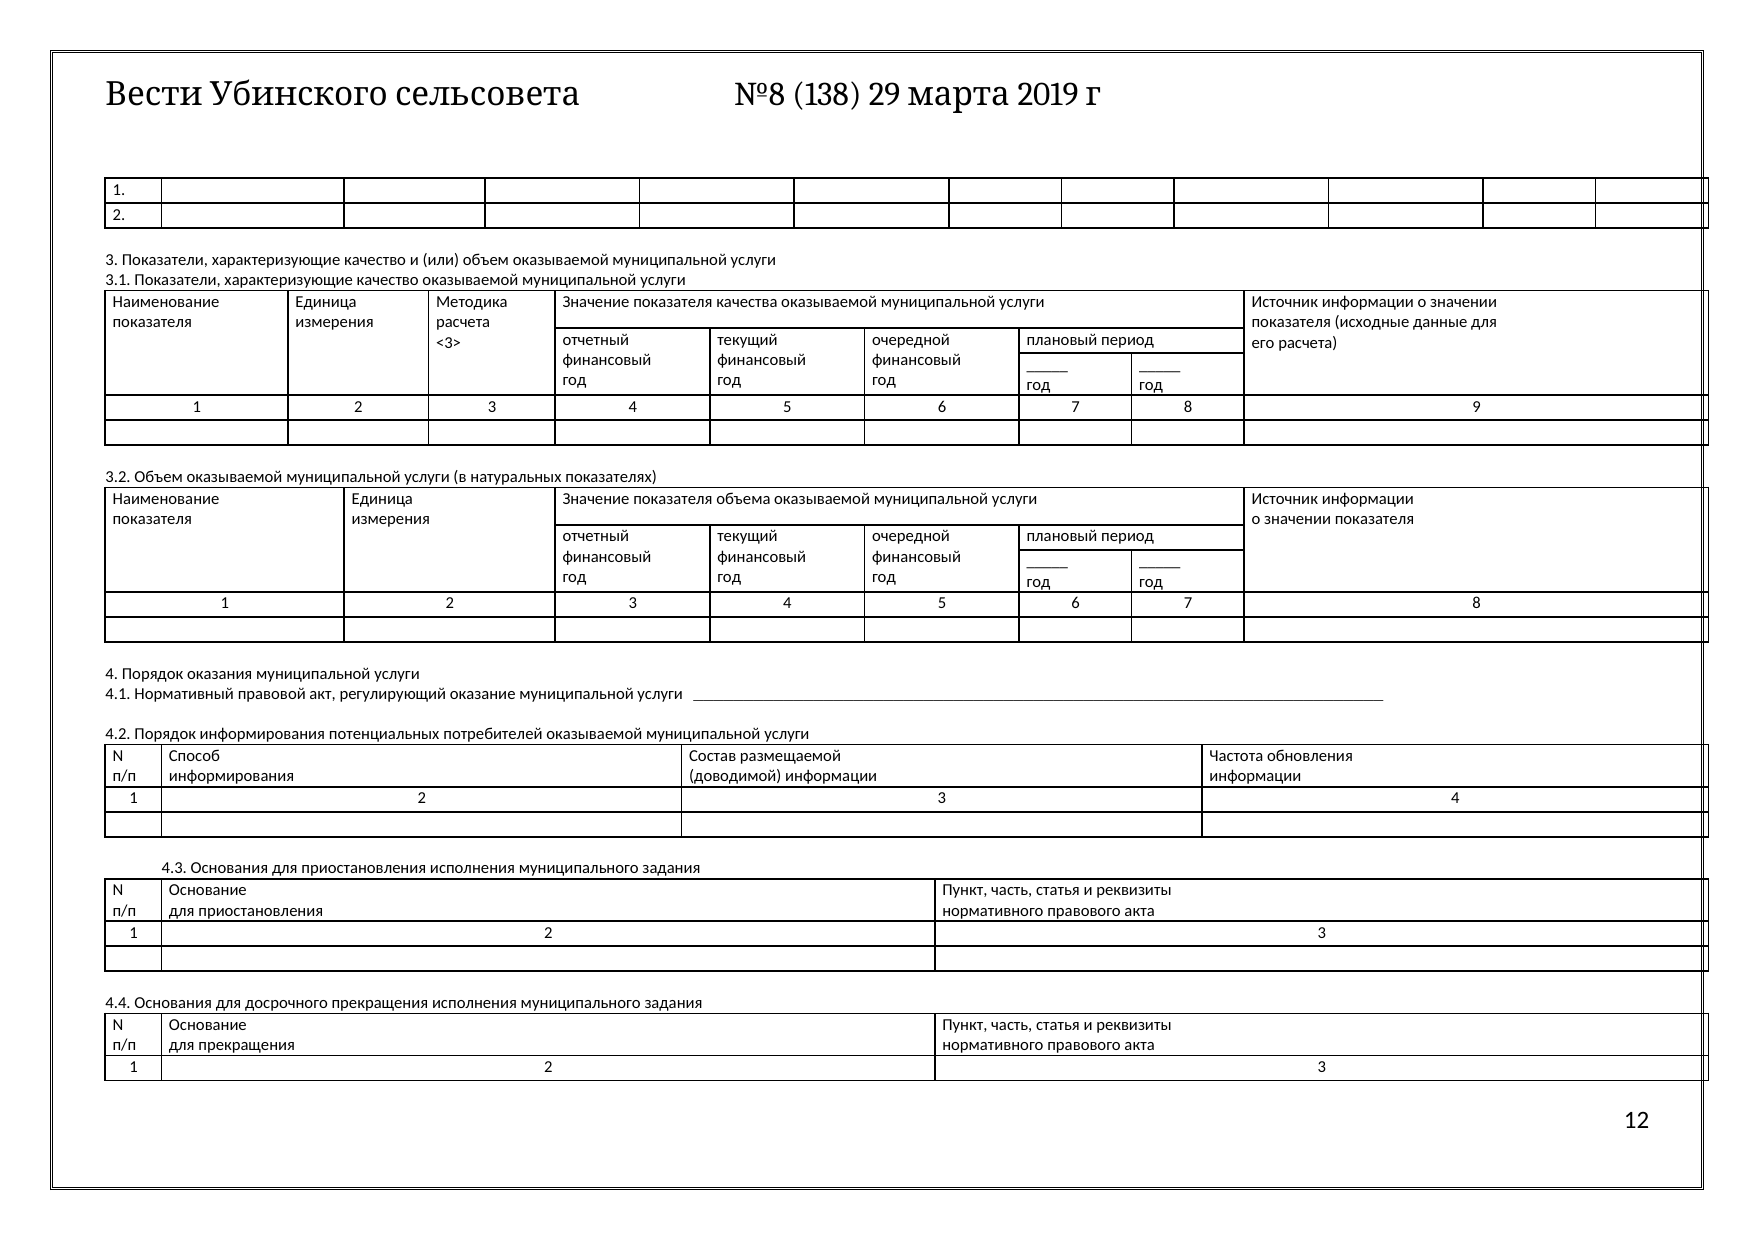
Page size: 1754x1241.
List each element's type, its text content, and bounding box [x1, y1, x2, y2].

table_cell [1596, 204, 1701, 227]
text 4.2. Порядок информирования потенциальных потребителей оказываемой муниципальной услуги [105, 723, 1649, 744]
table_cell 6 [1020, 593, 1131, 616]
table_cell [162, 179, 343, 202]
table_cell 3 [556, 593, 709, 616]
table_cell [106, 947, 161, 970]
table_cell 3 [682, 788, 1201, 811]
table_cell _____ год [1020, 551, 1131, 591]
table_cell [162, 813, 681, 836]
table_cell текущий финансовый год [711, 329, 864, 394]
table_cell отчетный финансовый год [556, 329, 709, 394]
table_cell 2. [106, 204, 161, 227]
table_cell [640, 204, 793, 227]
table_cell [1704, 813, 1708, 836]
table_header N п/п [106, 745, 161, 786]
table_cell [345, 618, 554, 641]
table_cell 6 [865, 396, 1018, 419]
table_cell 8 [1132, 396, 1243, 419]
table_cell 1 [106, 922, 161, 945]
table_cell [106, 813, 161, 836]
table_cell [950, 204, 1061, 227]
table_header Наименование показателя [106, 488, 343, 591]
table_header Пункт, часть, статья и реквизиты нормативного правового акта [936, 880, 1701, 920]
table_cell [556, 618, 709, 641]
table_cell 5 [865, 593, 1018, 616]
table_header Основание для приостановления [162, 880, 934, 920]
text 3.1. Показатели, характеризующие качество оказываемой муниципальной услуги [105, 269, 1649, 290]
table_cell 1 [106, 1056, 161, 1080]
table_cell [640, 179, 793, 202]
table_cell 1 [106, 593, 343, 616]
table_header Источник информации о значении показателя [1245, 488, 1701, 591]
table_header Источник информации о значении показателя (исходные данные для его расчета) [1245, 291, 1701, 394]
table_cell [556, 421, 709, 444]
table_cell текущий финансовый год [711, 526, 864, 591]
table_cell [865, 618, 1018, 641]
table_cell 9 [1245, 396, 1701, 419]
table_header Наименование показателя [106, 291, 287, 394]
table_cell [486, 179, 639, 202]
table_cell [1020, 618, 1131, 641]
table_cell [1245, 618, 1701, 641]
text 3. Показатели, характеризующие качество и (или) объем оказываемой муниципальной услуги [105, 249, 1649, 269]
table_header N п/п [106, 1014, 161, 1055]
table_header Основание для прекращения [162, 1014, 934, 1055]
table_cell [1704, 204, 1708, 227]
text 4.4. Основания для досрочного прекращения исполнения муниципального задания [105, 992, 1649, 1012]
table_header Значение показателя качества оказываемой муниципальной услуги [556, 291, 1243, 327]
table_cell [1175, 204, 1328, 227]
table_cell [162, 947, 934, 970]
table_cell 4 [711, 593, 864, 616]
table_cell 4 [1203, 788, 1701, 811]
table_cell [1484, 204, 1595, 227]
table_header N п/п [106, 880, 161, 920]
table_cell [795, 179, 948, 202]
table_header Единица измерения [345, 488, 554, 591]
table_cell [1020, 421, 1131, 444]
table_cell 1. [106, 179, 161, 202]
table_cell плановый период [1020, 526, 1243, 549]
table_cell [936, 947, 1701, 970]
table_cell 1 [106, 396, 287, 419]
table_cell [1203, 813, 1701, 836]
table_cell [1329, 204, 1482, 227]
table_cell [1062, 204, 1173, 227]
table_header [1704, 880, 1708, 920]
table_header Значение показателя объема оказываемой муниципальной услуги [556, 488, 1243, 524]
table_header Частота обновления информации [1203, 745, 1701, 786]
text 3.2. Объем оказываемой муниципальной услуги (в натуральных показателях) [105, 466, 1649, 487]
text 4.3. Основания для приостановления исполнения муниципального задания [105, 858, 1649, 878]
table_cell 3 [936, 1056, 1701, 1080]
table_cell 4 [556, 396, 709, 419]
table_header Пункт, часть, статья и реквизиты нормативного правового акта [936, 1014, 1701, 1055]
table_cell _____ год [1132, 551, 1243, 591]
text 4.1. Нормативный правовой акт, регулирующий оказание муниципальной услуги _____________________________________________________________________ [105, 683, 1649, 704]
table_cell очередной финансовый год [865, 526, 1018, 591]
table_cell 7 [1020, 396, 1131, 419]
table_cell [1484, 179, 1595, 202]
table_cell 2 [162, 1056, 934, 1080]
table_cell отчетный финансовый год [556, 526, 709, 591]
table_header Единица измерения [289, 291, 428, 394]
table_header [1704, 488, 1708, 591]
table_cell [1132, 421, 1243, 444]
table_cell [1596, 179, 1701, 202]
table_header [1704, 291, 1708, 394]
table_cell [345, 204, 484, 227]
table_cell [1704, 421, 1708, 444]
table_cell _____ год [1132, 354, 1243, 394]
table_cell [486, 204, 639, 227]
table_cell 3 [936, 922, 1701, 945]
table_cell [1704, 179, 1708, 202]
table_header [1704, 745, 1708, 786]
table_cell очередной финансовый год [865, 329, 1018, 394]
table_cell 1 [106, 788, 161, 811]
table_cell [1132, 618, 1243, 641]
table_cell [865, 421, 1018, 444]
table_cell 7 [1132, 593, 1243, 616]
table_header Методика расчета <3> [429, 291, 554, 394]
table_cell 2 [289, 396, 428, 419]
table_cell [1175, 179, 1328, 202]
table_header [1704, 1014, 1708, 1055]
table_header Состав размещаемой (доводимой) информации [682, 745, 1201, 786]
table_header Способ информирования [162, 745, 681, 786]
text 4. Порядок оказания муниципальной услуги [105, 663, 1649, 683]
table_cell 2 [162, 788, 681, 811]
table_cell 8 [1245, 593, 1701, 616]
table_cell [795, 204, 948, 227]
table_cell 2 [162, 922, 934, 945]
table_cell [1704, 947, 1708, 970]
table_cell [1329, 179, 1482, 202]
table_cell [162, 204, 343, 227]
table_cell 2 [345, 593, 554, 616]
table_cell [682, 813, 1201, 836]
table_cell [1704, 618, 1708, 641]
table_cell [1245, 421, 1701, 444]
table_cell плановый период [1020, 329, 1243, 352]
table_cell [345, 179, 484, 202]
table_cell [1062, 179, 1173, 202]
table_cell [711, 421, 864, 444]
table_cell [711, 618, 864, 641]
table_cell [289, 421, 428, 444]
table_cell [106, 421, 287, 444]
table_cell 5 [711, 396, 864, 419]
table_cell [950, 179, 1061, 202]
table_cell [106, 618, 343, 641]
table_cell 3 [429, 396, 554, 419]
table_cell _____ год [1020, 354, 1131, 394]
table_cell [429, 421, 554, 444]
